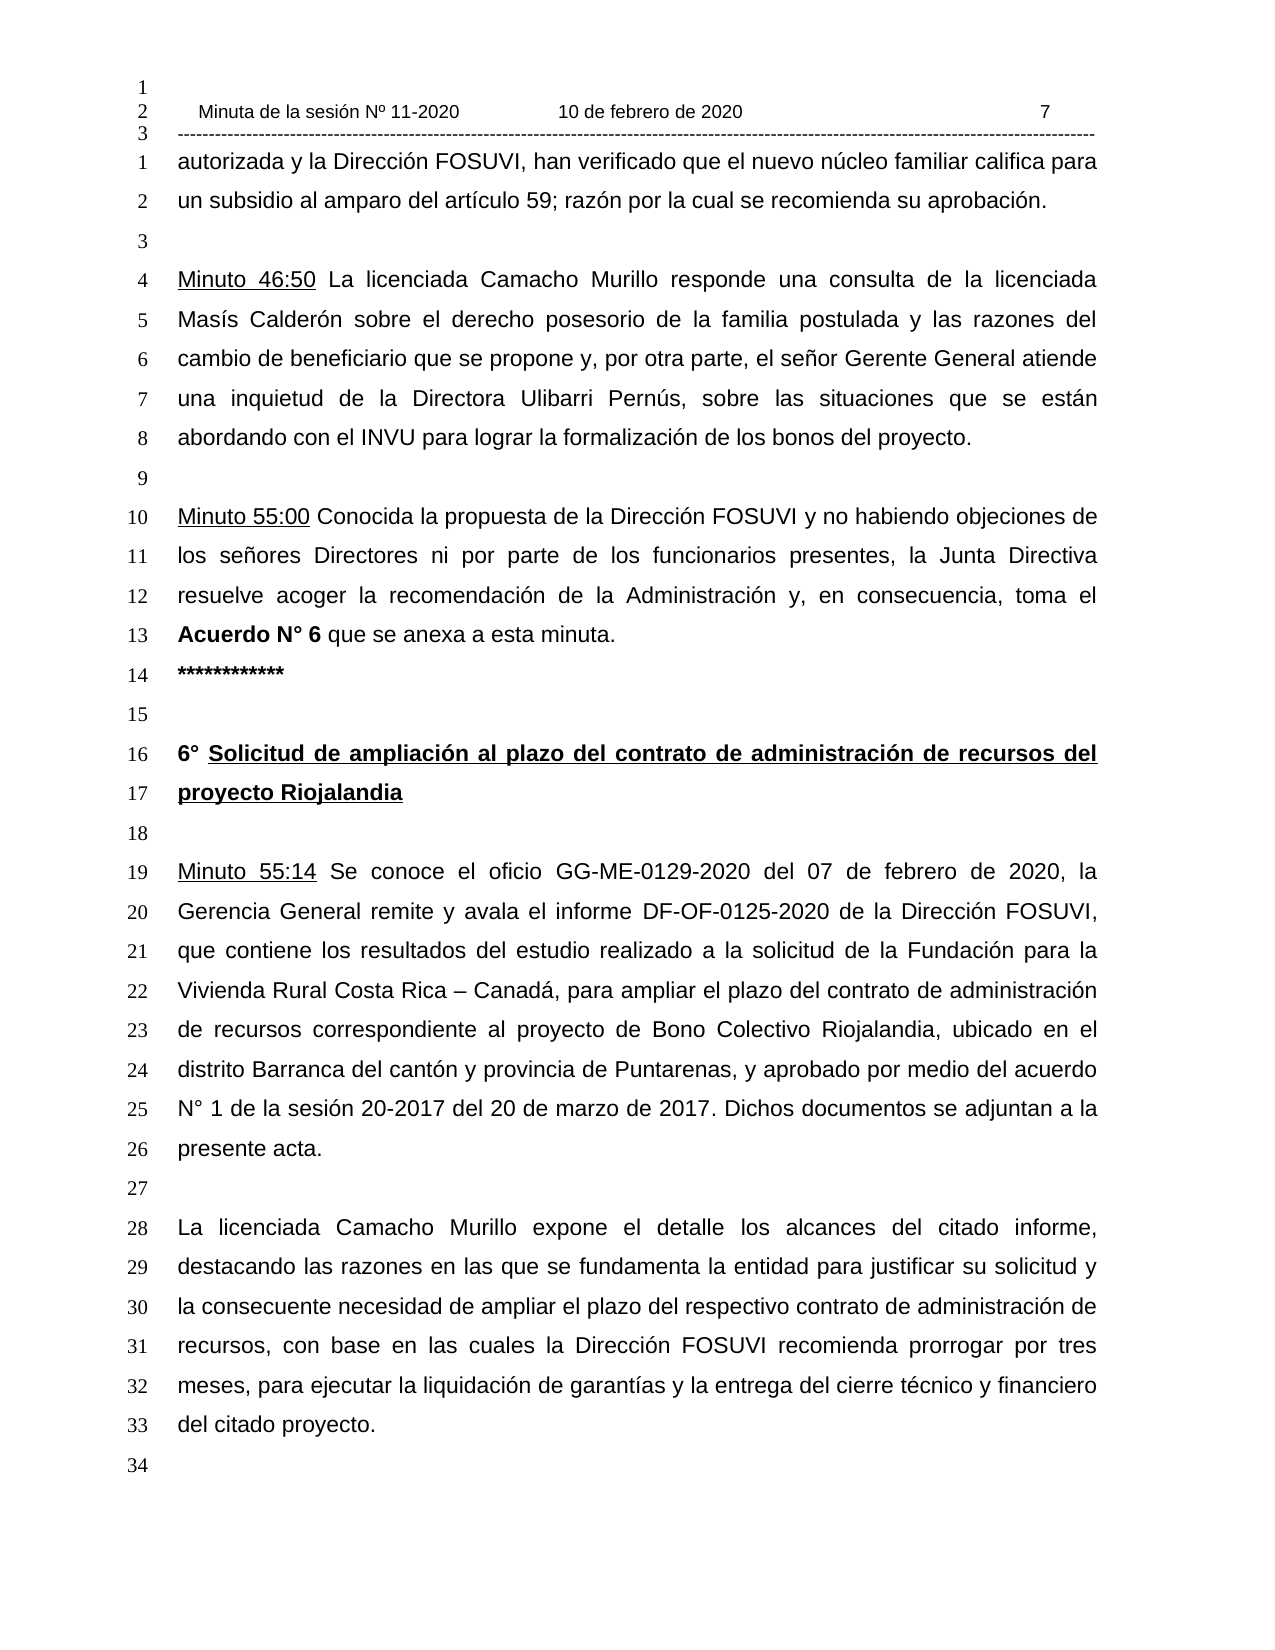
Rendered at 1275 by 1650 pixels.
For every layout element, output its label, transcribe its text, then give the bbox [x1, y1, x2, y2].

text La licenciada Camacho Murillo expone el detalle los alcances del citado informe, destacando las razones en las que se fundamenta la entidad para justificar su solicitud y la consecuente necesidad de ampliar el plazo del respectivo contrato de administración de recursos, con base en las cuales la Dirección FOSUVI recomienda prorrogar por tres meses, para ejecutar la liquidación de garantías y la entrega del cierre técnico y financiero del citado proyecto. [177, 1214, 1098, 1437]
text Minuto 55:14 Se conoce el oficio GG-ME-0129-2020 del 07 de febrero de 2020, la Gerencia General remite y avala el informe DF-OF-0125-2020 de la Dirección FOSUVI, que contiene los resultados del estudio realizado a la solicitud de la Fundación para la Vivienda Rural Costa Rica – Canadá, para ampliar el plazo del contrato de administración de recursos correspondiente al proyecto de Bono Colectivo Riojalandia, ubicado en el distrito Barranca del cantón y provincia de Puntarenas, y aprobado por medio del acuerdo N° 1 de la sesión 20-2017 del 20 de marzo de 2017. Dichos documentos se adjuntan a la presente acta. [177, 858, 1098, 1161]
text ************ [177, 661, 1098, 687]
text 6° Solicitud de ampliación al plazo del contrato de administración de recursos del proyecto Riojalandia [177, 740, 1098, 806]
text Minuto 46:50 La licenciada Camacho Murillo responde una consulta de la licenciada Masís Calderón sobre el derecho posesorio de la familia postulada y las razones del cambio de beneficiario que se propone y, por otra parte, el señor Gerente General atiende una inquietud de la Directora Ulibarri Pernús, sobre las situaciones que se están abordando con el INVU para lograr la formalización de los bonos del proyecto. [177, 266, 1098, 450]
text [177, 148, 1098, 213]
text Minuto 55:00 Conocida la propuesta de la Dirección FOSUVI y no habiendo objeciones de los señores Directores ni por parte de los funcionarios presentes, la Junta Directiva resuelve acoger la recomendación de la Administración y, en consecuencia, toma el Acuerdo N° 6 que se anexa a esta minuta. [177, 503, 1098, 648]
